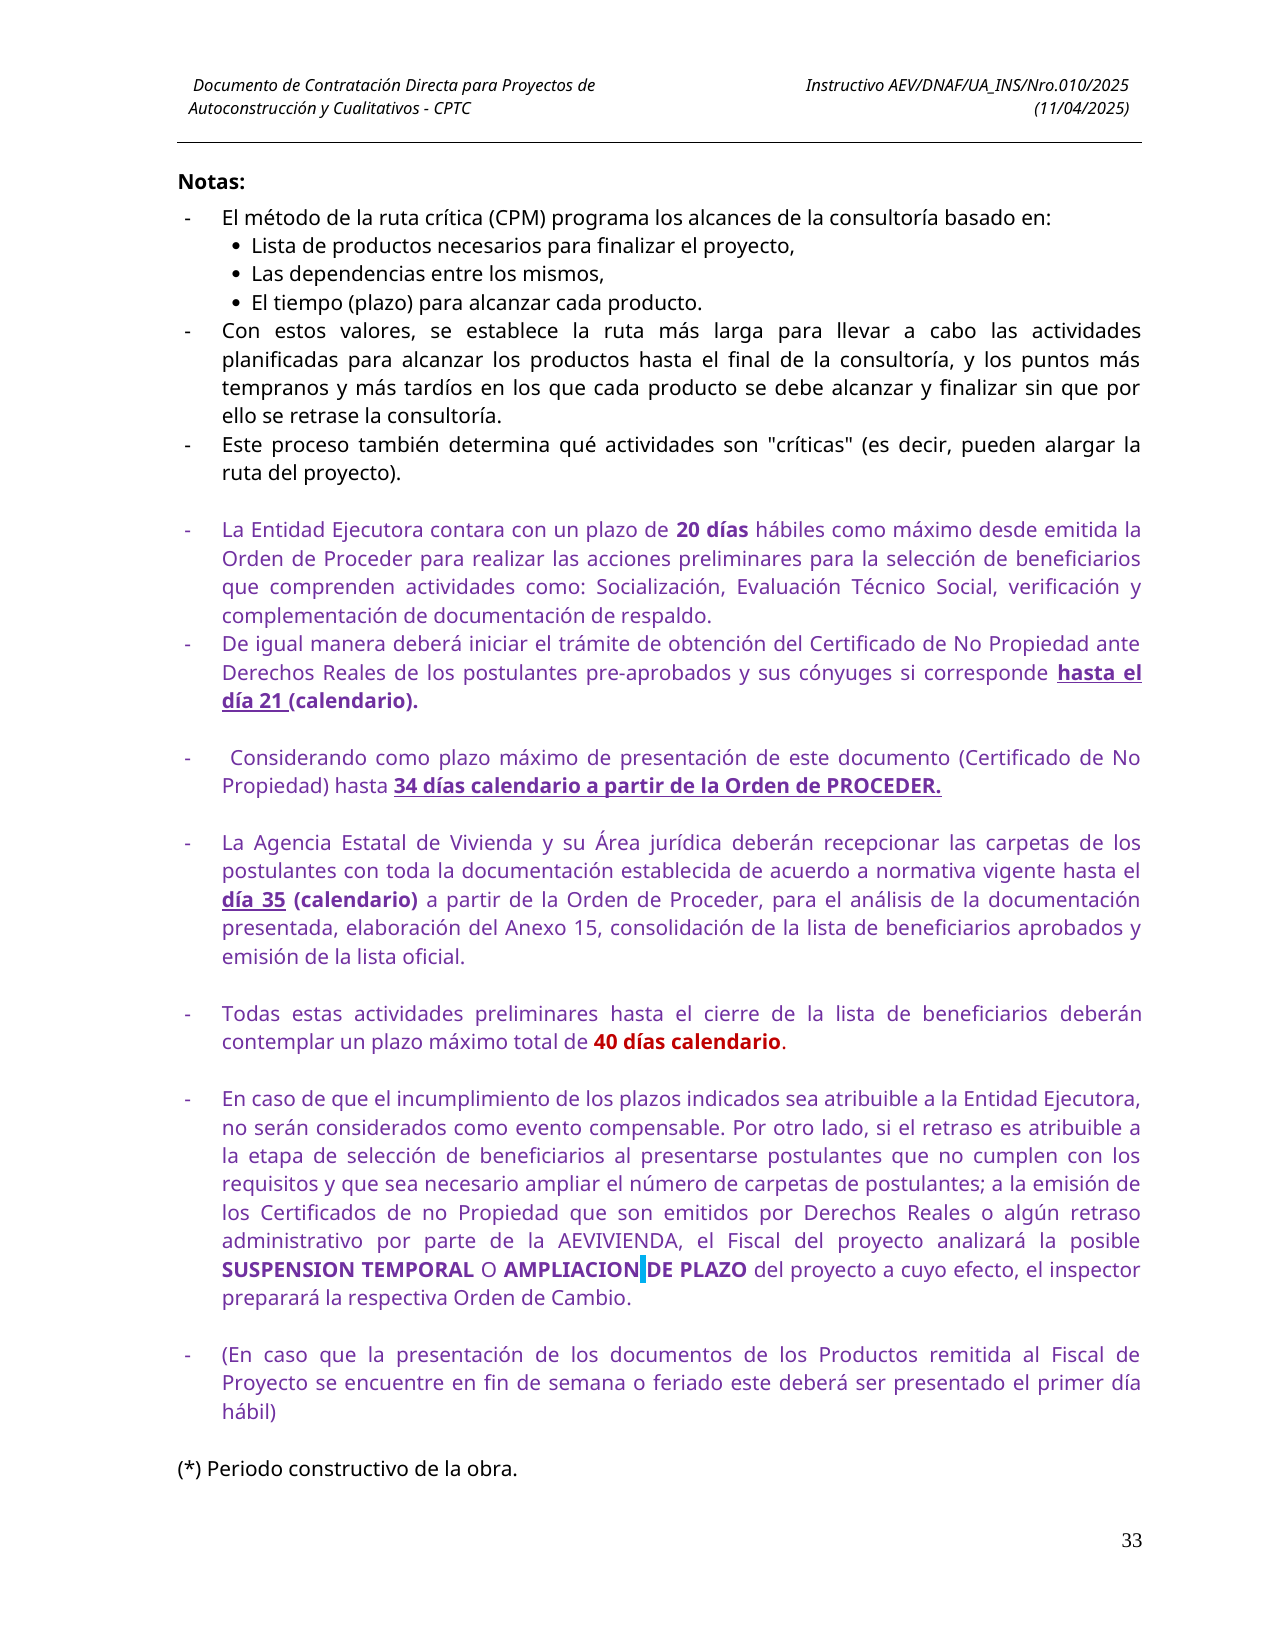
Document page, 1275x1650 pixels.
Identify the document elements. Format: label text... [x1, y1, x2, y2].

list El tiempo (plazo) para alcanzar cada producto. [232, 288, 1142, 316]
text Notas: [177, 167, 1142, 196]
list La Agencia Estatal de Vivienda y su Área jurídica deberán recepcionar las carpetas de los postulantes con toda la documentación establecida de acuerdo a normativa vigente hasta el día 35 (calendario) a partir de la Orden de Proceder, para el análisis de la documentación presentada, elaboración del Anexo 15, consolidación de la lista de beneficiarios aprobados y emisión de la lista oficial. [184, 828, 1142, 970]
list El método de la ruta crítica (CPM) programa los alcances de la consultoría basado en: [184, 203, 1142, 231]
text (*) Periodo constructivo de la obra. [177, 1454, 1142, 1482]
list En caso de que el incumplimiento de los plazos indicados sea atribuible a la Entidad Ejecutora, no serán considerados como evento compensable. Por otro lado, si el retraso es atribuible a la etapa de selección de beneficiarios al presentarse postulantes que no cumplen con los requisitos y que sea necesario ampliar el número de carpetas de postulantes; a la emisión de los Certificados de no Propiedad que son emitidos por Derechos Reales o algún retraso administrativo por parte de la AEVIVIENDA, el Fiscal del proyecto analizará la posible SUSPENSION TEMPORAL O AMPLIACION DE PLAZO del proyecto a cuyo efecto, el inspector preparará la respectiva Orden de Cambio. [184, 1084, 1142, 1312]
list La Entidad Ejecutora contara con un plazo de 20 días hábiles como máximo desde emitida la Orden de Proceder para realizar las acciones preliminares para la selección de beneficiarios que comprenden actividades como: Socialización, Evaluación Técnico Social, verificación y complementación de documentación de respaldo. [184, 515, 1142, 629]
list De igual manera deberá iniciar el trámite de obtención del Certificado de No Propiedad ante Derechos Reales de los postulantes pre-aprobados y sus cónyuges si corresponde hasta el día 21 (calendario). [184, 629, 1142, 714]
list Considerando como plazo máximo de presentación de este documento (Certificado de No Propiedad) hasta 34 días calendario a partir de la Orden de PROCEDER. [184, 743, 1142, 800]
list Las dependencias entre los mismos, [232, 259, 1142, 288]
list Con estos valores, se establece la ruta más larga para llevar a cabo las actividades planificadas para alcanzar los productos hasta el final de la consultoría, y los puntos más tempranos y más tardíos en los que cada producto se debe alcanzar y finalizar sin que por ello se retrase la consultoría. [184, 316, 1142, 430]
list Este proceso también determina qué actividades son "críticas" (es decir, pueden alargar la ruta del proyecto). [184, 430, 1142, 487]
list (En caso que la presentación de los documentos de los Productos remitida al Fiscal de Proyecto se encuentre en fin de semana o feriado este deberá ser presentado el primer día hábil) [184, 1340, 1142, 1425]
list Todas estas actividades preliminares hasta el cierre de la lista de beneficiarios deberán contemplar un plazo máximo total de 40 días calendario. [184, 999, 1142, 1056]
list Lista de productos necesarios para finalizar el proyecto, [232, 231, 1142, 259]
